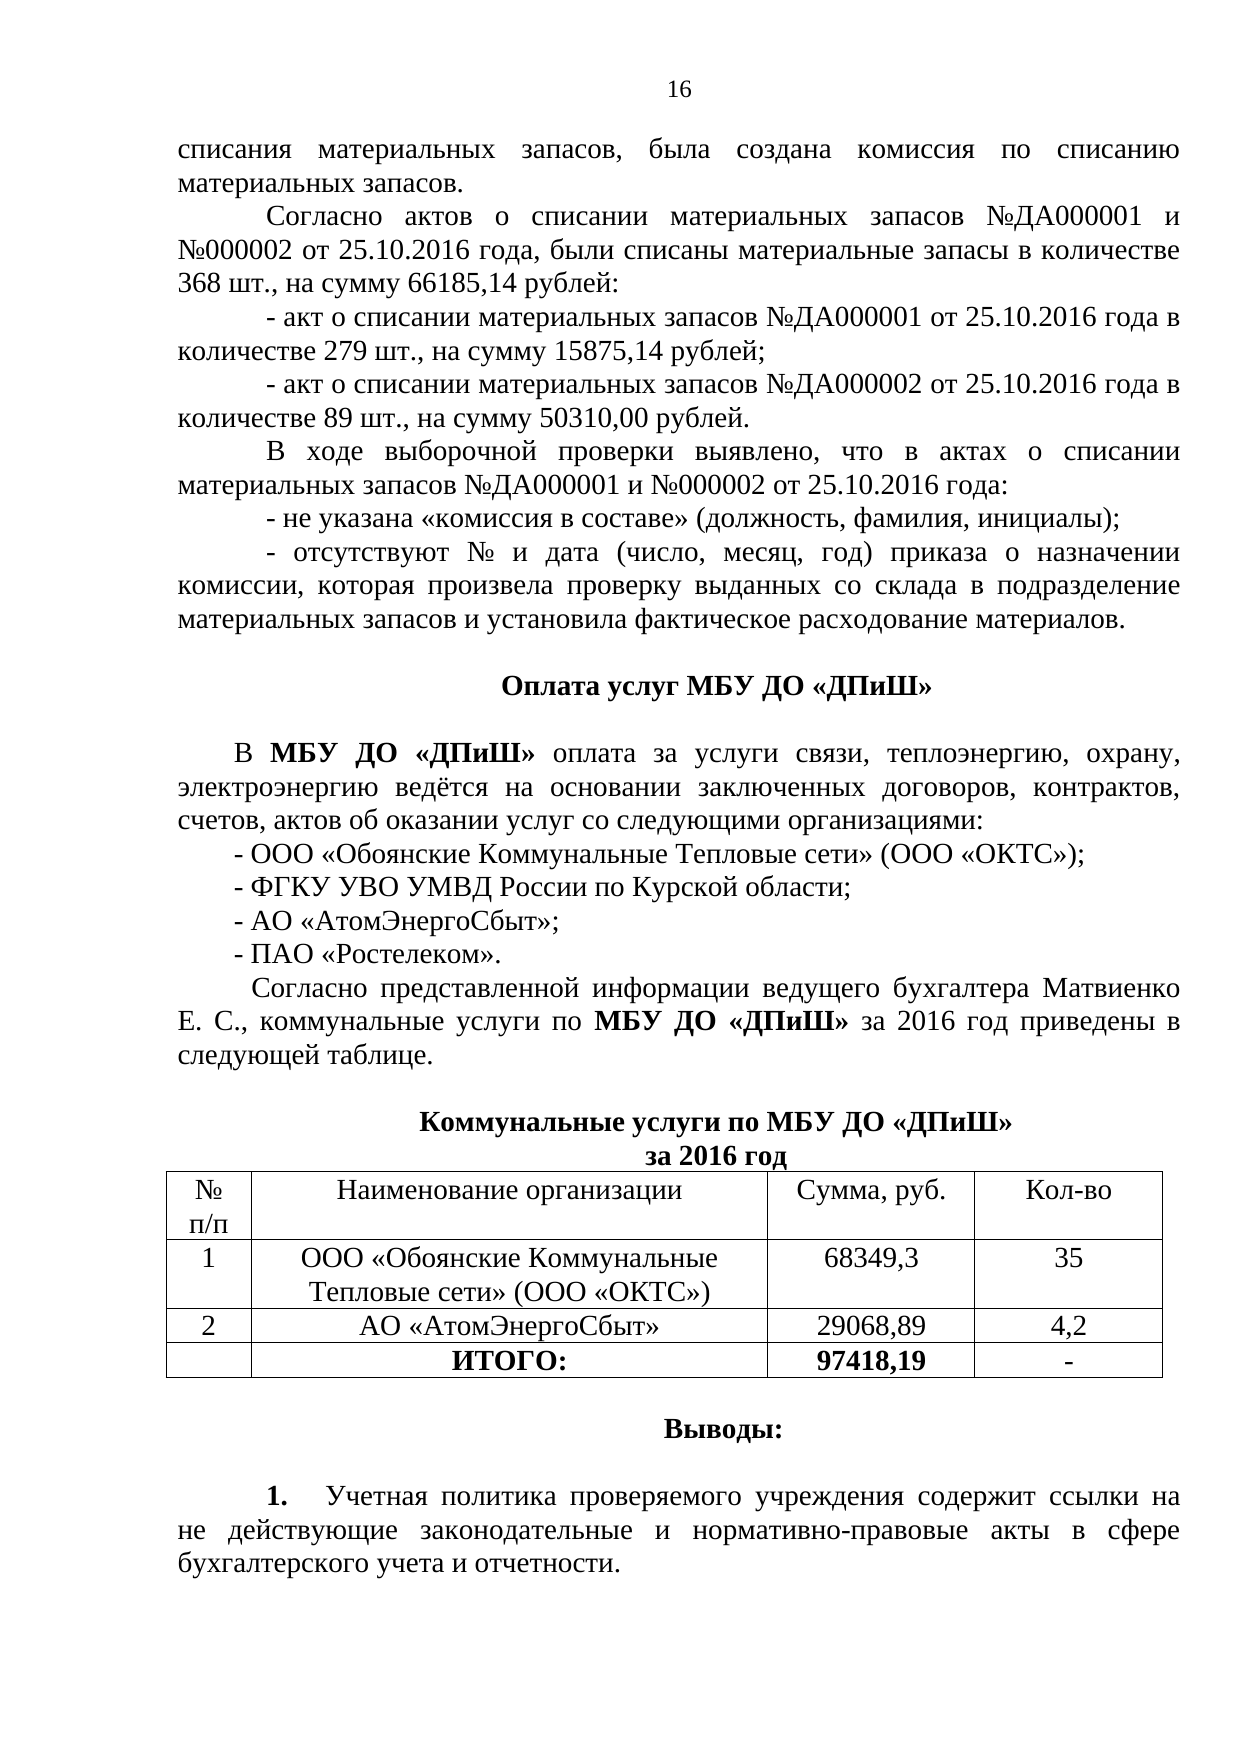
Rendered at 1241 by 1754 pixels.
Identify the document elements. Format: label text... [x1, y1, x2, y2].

text - ООО «Обоянские Коммунальные Тепловые сети» (ООО «ОКТС»); [177, 836, 1181, 869]
table_cell 2 [167, 1309, 251, 1342]
text за 2016 год [177, 1138, 1181, 1171]
table_cell 4,2 [975, 1309, 1162, 1342]
text В МБУ ДО «ДПиШ» оплата за услуги связи, теплоэнергию, охрану, электроэнергию ведётся на основании заключенных договоров, контрактов, счетов, актов об оказании услуг со следующими организациями: [177, 735, 1181, 836]
table_header Сумма, руб. [768, 1172, 974, 1239]
text - АО «АтомЭнергоСбыт»; [177, 903, 1181, 936]
text Коммунальные услуги по МБУ ДО «ДПиШ» [177, 1104, 1181, 1138]
list - отсутствуют № и дата (число, месяц, год) приказа о назначении комиссии, которая произвела проверку выданных со склада в подразделение материальных запасов и установила фактическое расходование материалов. [177, 534, 1181, 634]
text Оплата услуг МБУ ДО «ДПиШ» [177, 668, 1181, 702]
list - не указана «комиссия в составе» (должность, фамилия, инициалы); [177, 500, 1181, 534]
text Согласно актов о списании материальных запасов №ДА000001 и №000002 от 25.10.2016 года, были списаны материальные запасы в количестве 368 шт., на сумму 66185,14 рублей: [177, 198, 1181, 299]
table_cell [167, 1343, 251, 1377]
table_cell 68349,3 [768, 1240, 974, 1307]
table_header Наименование организации [252, 1172, 767, 1239]
table_header № п/п [167, 1172, 251, 1239]
list Учетная политика проверяемого учреждения содержит ссылки на не действующие законодательные и нормативно-правовые акты в сфере бухгалтерского учета и отчетности. [177, 1478, 1181, 1579]
text - акт о списании материальных запасов №ДА000001 от 25.10.2016 года в количестве 279 шт., на сумму 15875,14 рублей; [177, 299, 1181, 366]
text - ФГКУ УВО УМВД России по Курской области; [177, 869, 1181, 903]
text - акт о списании материальных запасов №ДА000002 от 25.10.2016 года в количестве 89 шт., на сумму 50310,00 рублей. [177, 366, 1181, 433]
text - ПАО «Ростелеком». [177, 936, 1181, 970]
text Согласно представленной информации ведущего бухгалтера Матвиенко Е. С., коммунальные услуги по МБУ ДО «ДПиШ» за 2016 год приведены в следующей таблице. [177, 970, 1181, 1071]
table_cell ООО «Обоянские Коммунальные Тепловые сети» (ООО «ОКТС») [252, 1240, 767, 1307]
table_cell - [975, 1343, 1162, 1377]
table_header Кол-во [975, 1172, 1162, 1239]
table_cell 29068,89 [768, 1309, 974, 1342]
table_cell ИТОГО: [252, 1343, 767, 1377]
table_cell 97418,19 [768, 1343, 974, 1377]
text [177, 131, 1181, 198]
table_cell АО «АтомЭнергоСбыт» [252, 1309, 767, 1342]
text Выводы: [177, 1411, 1181, 1445]
table_cell 1 [167, 1240, 251, 1307]
table_cell 35 [975, 1240, 1162, 1307]
list В ходе выборочной проверки выявлено, что в актах о списании материальных запасов №ДА000001 и №000002 от 25.10.2016 года: [177, 433, 1181, 500]
